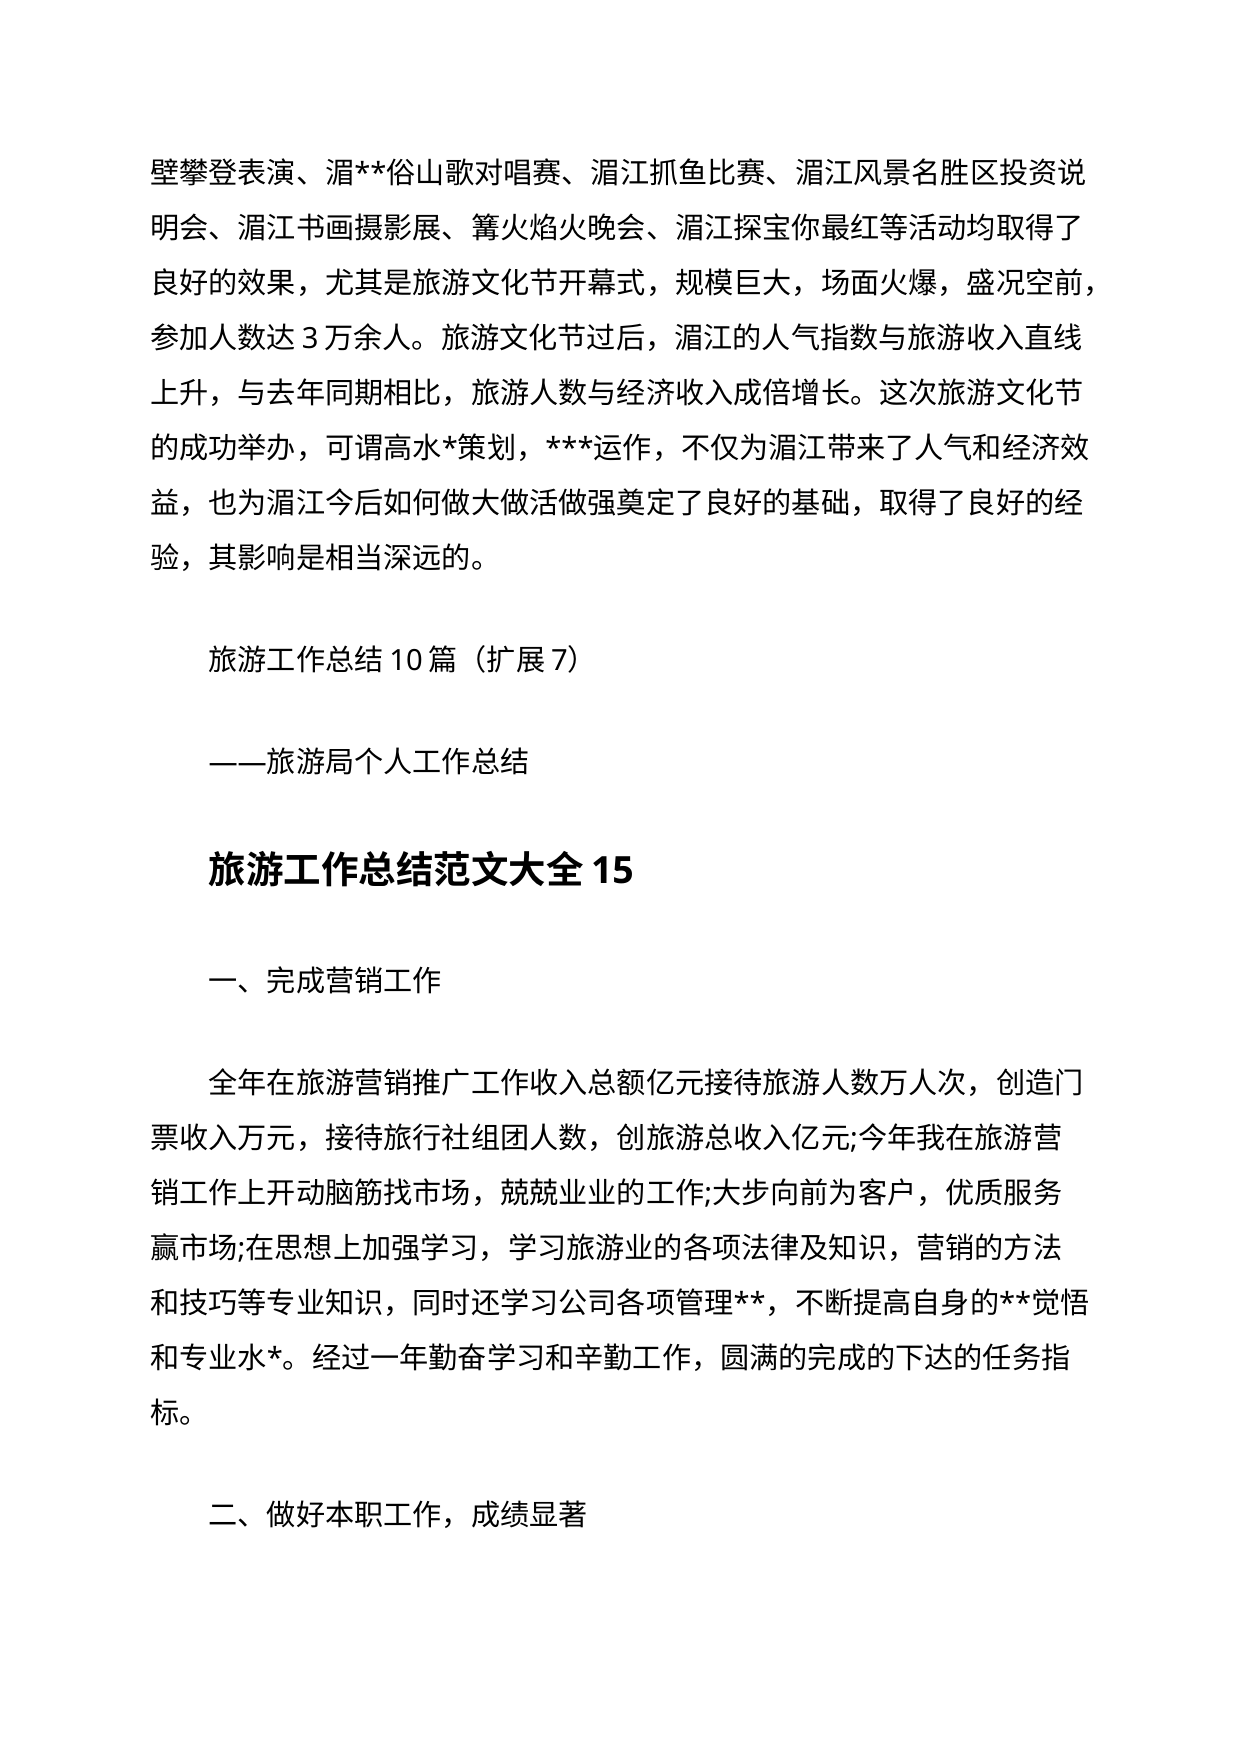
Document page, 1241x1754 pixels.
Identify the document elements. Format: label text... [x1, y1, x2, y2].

text 全年在旅游营销推广工作收入总额亿元接待旅游人数万人次，创造门票收入万元，接待旅行社组团人数，创旅游总收入亿元;今年我在旅游营销工作上开动脑筋找市场，兢兢业业的工作;大步向前为客户，优质服务赢市场;在思想上加强学习，学习旅游业的各项法律及知识，营销的方法和技巧等专业知识，同时还学习公司各项管理**，不断提高自身的**觉悟和专业水*。经过一年勤奋学习和辛勤工作，圆满的完成的下达的任务指标。 [150, 1060, 1090, 1432]
text 旅游工作总结10篇（扩展7） [150, 636, 1090, 679]
text 二、做好本职工作，成绩显著 [150, 1491, 1090, 1534]
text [150, 150, 1090, 577]
text 旅游工作总结范文大全15 [150, 840, 1090, 895]
text 一、完成营销工作 [150, 958, 1090, 1000]
text ——旅游局个人工作总结 [150, 738, 1090, 781]
